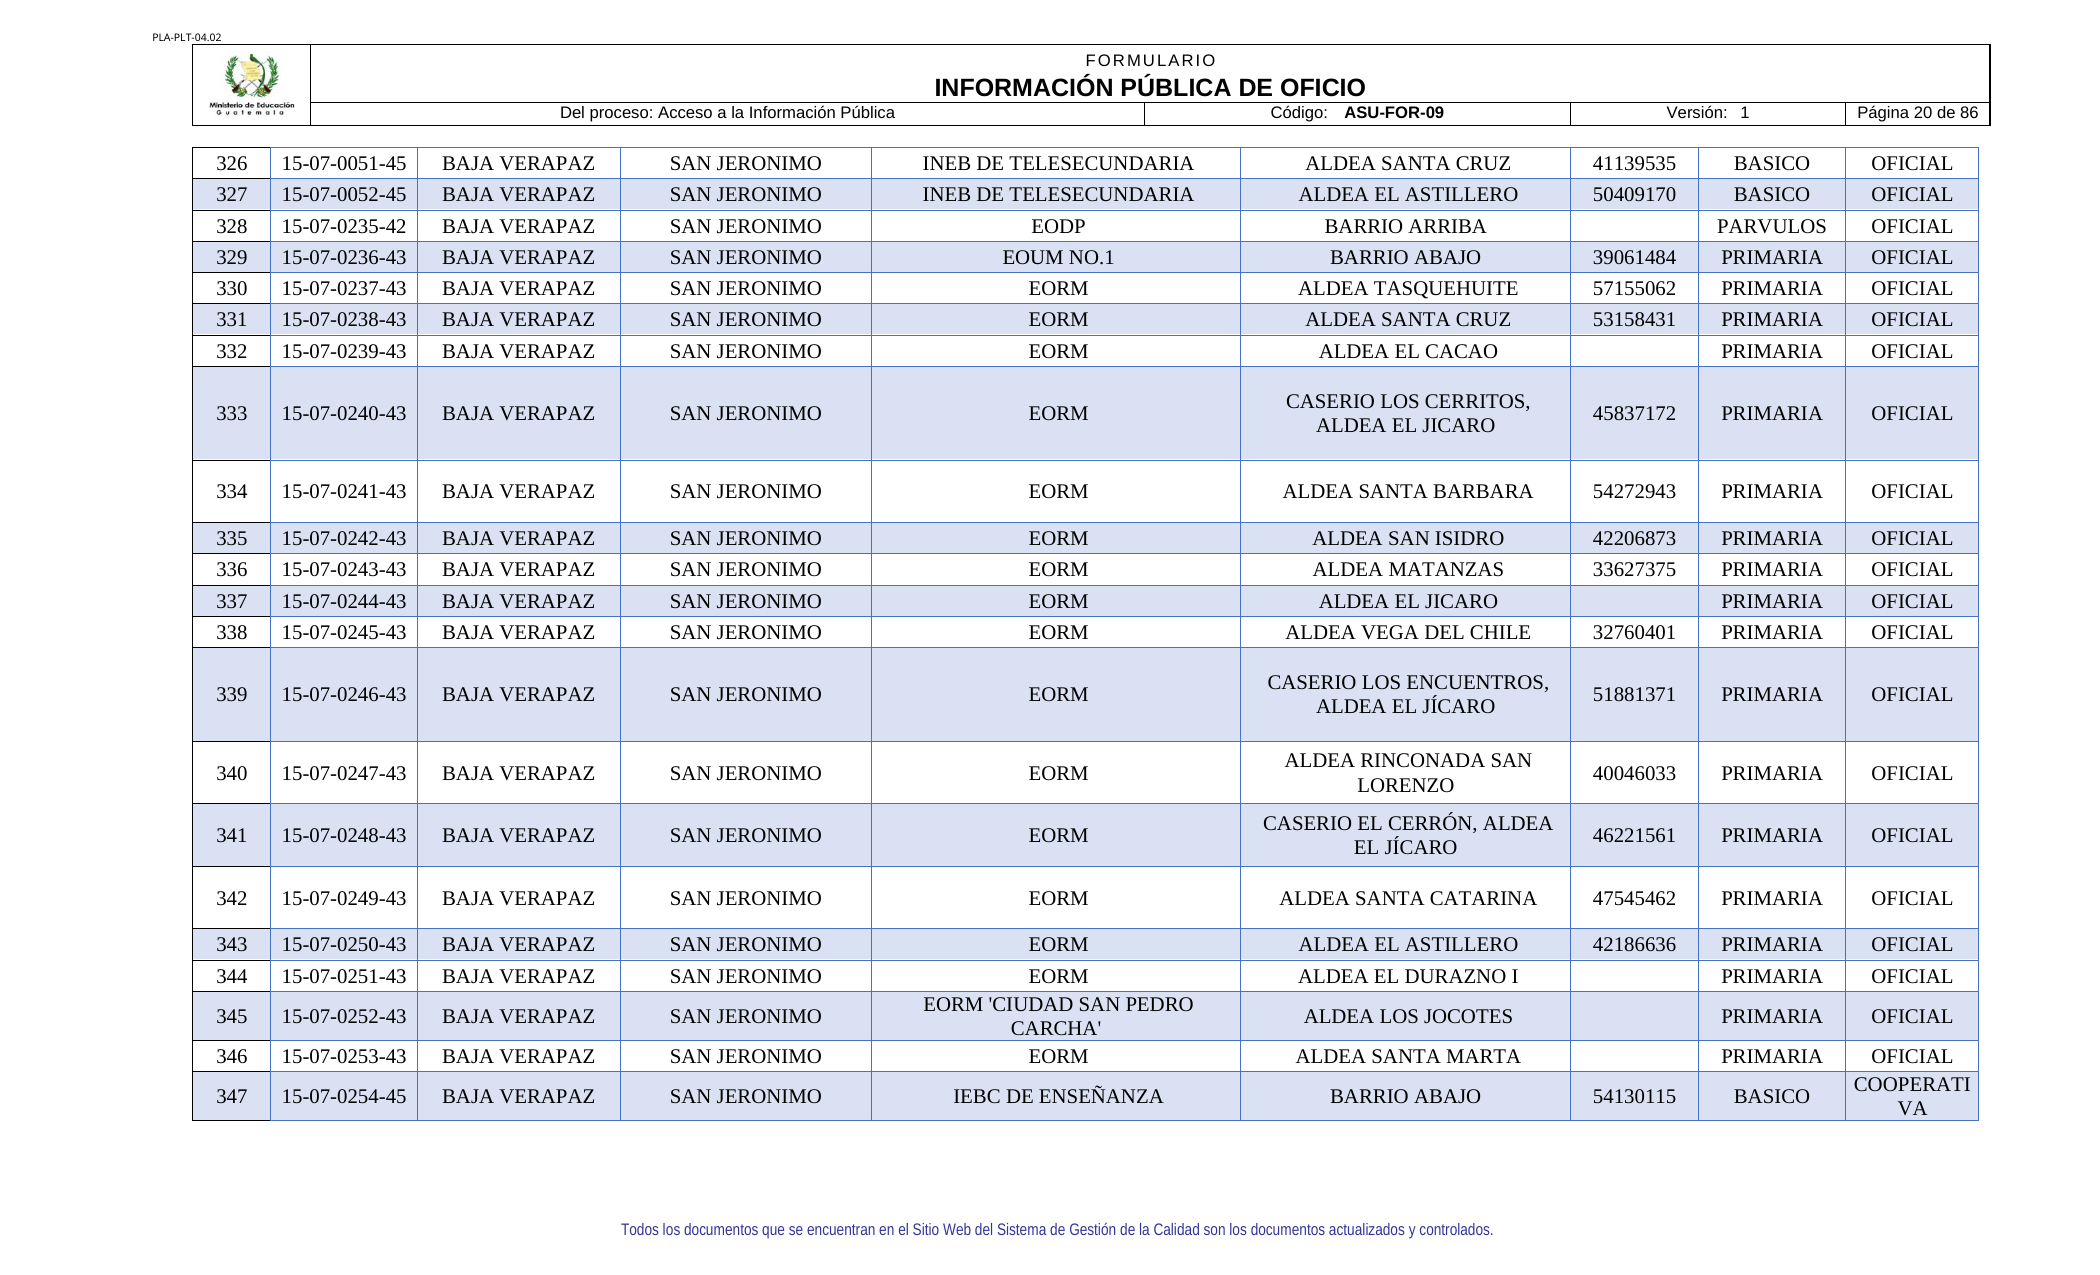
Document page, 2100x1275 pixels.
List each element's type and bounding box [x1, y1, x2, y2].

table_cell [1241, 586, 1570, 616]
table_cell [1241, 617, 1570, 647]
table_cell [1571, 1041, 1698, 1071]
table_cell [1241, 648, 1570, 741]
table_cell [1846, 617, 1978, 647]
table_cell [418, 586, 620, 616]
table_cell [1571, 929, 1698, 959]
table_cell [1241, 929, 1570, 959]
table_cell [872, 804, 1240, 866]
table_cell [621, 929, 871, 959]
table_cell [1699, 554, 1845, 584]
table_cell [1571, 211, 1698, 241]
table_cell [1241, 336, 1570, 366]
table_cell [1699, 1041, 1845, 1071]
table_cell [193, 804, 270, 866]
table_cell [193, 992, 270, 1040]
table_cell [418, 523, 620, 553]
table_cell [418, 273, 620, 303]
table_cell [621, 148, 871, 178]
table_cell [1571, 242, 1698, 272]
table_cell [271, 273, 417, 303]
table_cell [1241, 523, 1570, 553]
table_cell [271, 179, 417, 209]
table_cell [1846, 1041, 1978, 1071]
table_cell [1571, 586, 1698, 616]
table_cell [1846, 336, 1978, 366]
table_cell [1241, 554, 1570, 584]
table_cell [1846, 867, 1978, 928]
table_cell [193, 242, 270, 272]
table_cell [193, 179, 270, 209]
picture [208, 51, 295, 117]
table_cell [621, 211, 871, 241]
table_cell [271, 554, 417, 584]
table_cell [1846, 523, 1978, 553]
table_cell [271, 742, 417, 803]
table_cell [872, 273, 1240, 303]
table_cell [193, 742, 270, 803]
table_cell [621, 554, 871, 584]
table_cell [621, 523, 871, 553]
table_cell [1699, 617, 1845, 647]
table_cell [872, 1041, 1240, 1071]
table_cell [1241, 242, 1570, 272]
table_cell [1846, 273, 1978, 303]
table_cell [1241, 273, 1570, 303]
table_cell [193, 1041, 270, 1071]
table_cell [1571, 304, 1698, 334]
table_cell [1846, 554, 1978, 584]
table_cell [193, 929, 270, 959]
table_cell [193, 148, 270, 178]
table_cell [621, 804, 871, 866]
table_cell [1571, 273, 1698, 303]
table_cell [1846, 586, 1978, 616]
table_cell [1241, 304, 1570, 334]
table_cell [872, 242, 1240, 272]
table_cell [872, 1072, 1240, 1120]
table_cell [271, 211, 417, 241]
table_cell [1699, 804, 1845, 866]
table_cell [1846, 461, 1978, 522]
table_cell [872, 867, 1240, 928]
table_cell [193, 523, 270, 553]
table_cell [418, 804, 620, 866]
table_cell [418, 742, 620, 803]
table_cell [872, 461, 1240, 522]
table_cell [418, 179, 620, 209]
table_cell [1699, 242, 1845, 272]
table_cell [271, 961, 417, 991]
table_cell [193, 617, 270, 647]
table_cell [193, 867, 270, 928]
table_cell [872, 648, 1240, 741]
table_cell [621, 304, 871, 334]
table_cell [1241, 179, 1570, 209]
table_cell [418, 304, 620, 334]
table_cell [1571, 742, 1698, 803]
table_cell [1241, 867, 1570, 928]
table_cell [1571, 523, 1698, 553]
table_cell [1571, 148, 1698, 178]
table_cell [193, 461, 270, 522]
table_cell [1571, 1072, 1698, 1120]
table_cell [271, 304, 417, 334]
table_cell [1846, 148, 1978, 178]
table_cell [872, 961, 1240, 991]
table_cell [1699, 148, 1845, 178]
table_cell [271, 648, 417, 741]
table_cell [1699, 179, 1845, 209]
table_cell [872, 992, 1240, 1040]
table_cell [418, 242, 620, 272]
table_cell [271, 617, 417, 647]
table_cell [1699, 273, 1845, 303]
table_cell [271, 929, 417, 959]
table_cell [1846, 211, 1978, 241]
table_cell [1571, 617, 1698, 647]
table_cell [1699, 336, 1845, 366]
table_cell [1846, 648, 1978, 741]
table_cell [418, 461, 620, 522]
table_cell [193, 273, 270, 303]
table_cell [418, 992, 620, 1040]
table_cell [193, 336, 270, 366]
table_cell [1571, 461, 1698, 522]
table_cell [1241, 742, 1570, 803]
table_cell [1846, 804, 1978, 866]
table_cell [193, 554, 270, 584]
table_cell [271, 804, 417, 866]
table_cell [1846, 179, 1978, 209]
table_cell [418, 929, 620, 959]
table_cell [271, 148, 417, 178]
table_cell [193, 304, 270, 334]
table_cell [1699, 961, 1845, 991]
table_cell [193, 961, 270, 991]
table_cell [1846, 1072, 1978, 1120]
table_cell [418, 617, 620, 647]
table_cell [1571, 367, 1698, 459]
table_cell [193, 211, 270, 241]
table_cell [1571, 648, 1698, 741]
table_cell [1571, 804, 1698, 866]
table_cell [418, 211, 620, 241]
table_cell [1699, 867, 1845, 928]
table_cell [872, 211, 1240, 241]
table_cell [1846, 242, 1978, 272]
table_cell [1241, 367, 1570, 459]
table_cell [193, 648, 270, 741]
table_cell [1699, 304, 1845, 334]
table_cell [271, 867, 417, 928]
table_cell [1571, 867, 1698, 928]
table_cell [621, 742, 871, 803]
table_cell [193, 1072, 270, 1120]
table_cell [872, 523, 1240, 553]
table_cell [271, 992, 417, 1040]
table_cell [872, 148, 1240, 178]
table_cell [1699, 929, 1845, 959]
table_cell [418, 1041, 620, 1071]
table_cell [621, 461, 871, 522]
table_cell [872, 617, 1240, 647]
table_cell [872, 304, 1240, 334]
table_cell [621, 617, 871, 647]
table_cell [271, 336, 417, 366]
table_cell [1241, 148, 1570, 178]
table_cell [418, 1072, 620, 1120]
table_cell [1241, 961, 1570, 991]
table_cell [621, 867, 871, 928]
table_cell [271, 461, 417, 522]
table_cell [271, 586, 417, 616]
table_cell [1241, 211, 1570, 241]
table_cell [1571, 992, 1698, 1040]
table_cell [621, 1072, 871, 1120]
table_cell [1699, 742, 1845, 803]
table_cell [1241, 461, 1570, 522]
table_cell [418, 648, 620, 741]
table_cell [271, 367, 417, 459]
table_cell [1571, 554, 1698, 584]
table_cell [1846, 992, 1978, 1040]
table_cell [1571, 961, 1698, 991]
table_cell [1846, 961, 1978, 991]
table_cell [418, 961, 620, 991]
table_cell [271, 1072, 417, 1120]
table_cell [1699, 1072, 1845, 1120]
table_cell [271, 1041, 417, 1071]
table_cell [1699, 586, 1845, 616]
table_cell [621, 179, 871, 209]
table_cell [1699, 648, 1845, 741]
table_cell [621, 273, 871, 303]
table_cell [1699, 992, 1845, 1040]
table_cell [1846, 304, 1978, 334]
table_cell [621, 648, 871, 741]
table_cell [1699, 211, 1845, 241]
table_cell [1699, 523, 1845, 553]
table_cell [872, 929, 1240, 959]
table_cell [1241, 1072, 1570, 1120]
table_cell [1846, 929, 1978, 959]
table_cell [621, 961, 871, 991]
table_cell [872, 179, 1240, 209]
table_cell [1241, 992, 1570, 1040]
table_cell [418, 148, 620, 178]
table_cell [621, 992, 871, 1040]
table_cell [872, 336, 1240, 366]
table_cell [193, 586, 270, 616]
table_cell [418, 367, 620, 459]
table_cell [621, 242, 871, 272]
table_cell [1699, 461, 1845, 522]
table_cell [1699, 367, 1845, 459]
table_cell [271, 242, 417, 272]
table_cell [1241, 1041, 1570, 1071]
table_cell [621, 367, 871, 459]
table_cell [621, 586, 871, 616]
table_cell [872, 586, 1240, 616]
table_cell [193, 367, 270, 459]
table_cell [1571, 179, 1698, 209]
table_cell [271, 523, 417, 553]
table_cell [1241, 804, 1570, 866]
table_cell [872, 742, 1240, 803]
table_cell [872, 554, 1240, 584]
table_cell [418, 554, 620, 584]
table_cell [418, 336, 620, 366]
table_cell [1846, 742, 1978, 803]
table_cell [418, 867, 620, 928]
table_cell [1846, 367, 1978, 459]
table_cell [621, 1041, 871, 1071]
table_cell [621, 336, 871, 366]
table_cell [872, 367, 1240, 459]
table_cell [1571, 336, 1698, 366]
